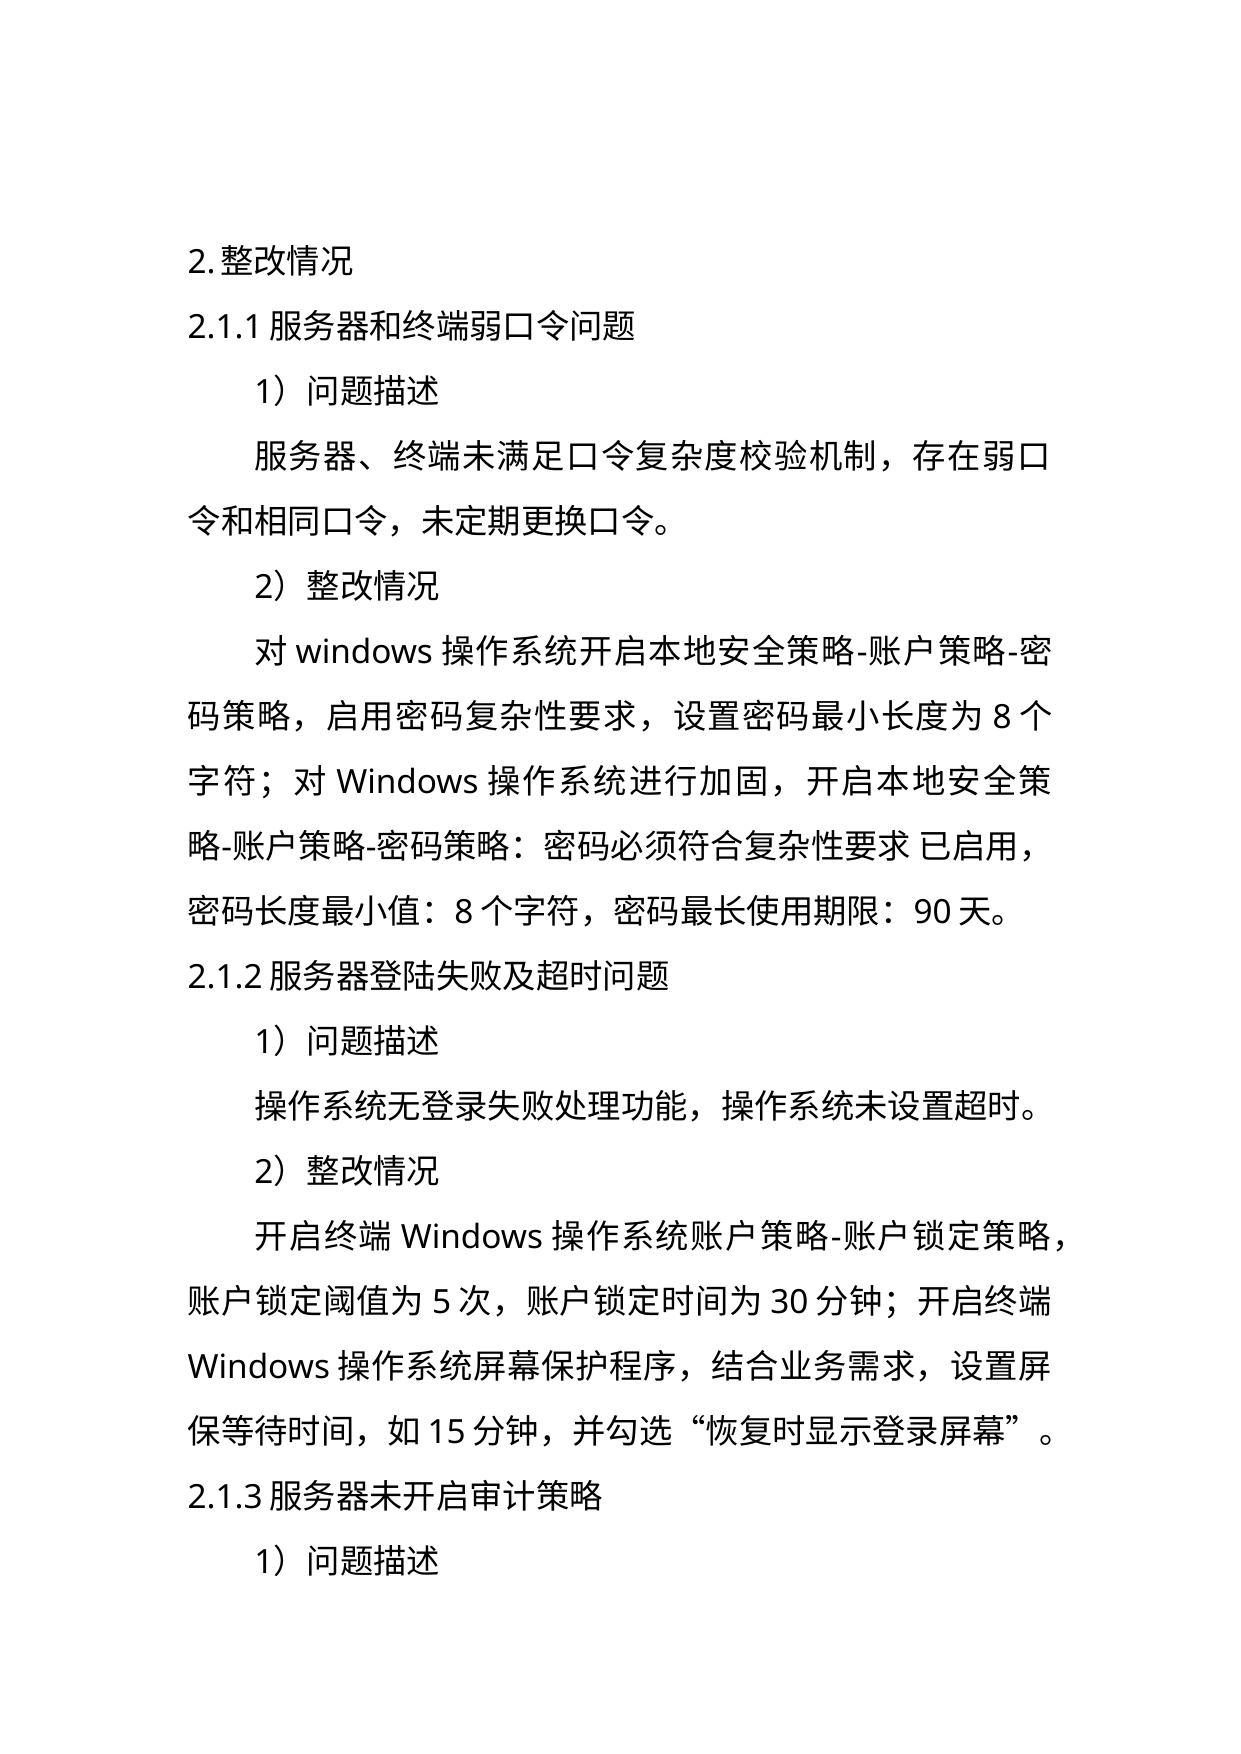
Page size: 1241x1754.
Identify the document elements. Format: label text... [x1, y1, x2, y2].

list 2.1.1服务器和终端弱口令问题 [187, 292, 1053, 357]
list 操作系统无登录失败处理功能，操作系统未设置超时。 [187, 1072, 1053, 1137]
list 2.1.3服务器未开启审计策略 [187, 1462, 1053, 1527]
list 服务器、终端未满足口令复杂度校验机制，存在弱口令和相同口令，未定期更换口令。 [187, 422, 1053, 552]
list 2.1.2服务器登陆失败及超时问题 [187, 942, 1053, 1007]
list 整改情况 [187, 227, 1053, 292]
list 问题描述 [187, 1527, 1053, 1592]
list 开启终端Windows操作系统账户策略-账户锁定策略，账户锁定阈值为5次，账户锁定时间为30分钟；开启终端Windows操作系统屏幕保护程序，结合业务需求，设置屏保等待时间，如15分钟，并勾选“恢复时显示登录屏幕”。 [187, 1202, 1053, 1462]
list 1）问题描述 [187, 357, 1053, 422]
list 整改情况 [187, 552, 1053, 617]
list 整改情况 [187, 1137, 1053, 1202]
list 问题描述 [187, 1007, 1053, 1072]
list 对windows操作系统开启本地安全策略-账户策略-密码策略，启用密码复杂性要求，设置密码最小长度为8个字符；对Windows操作系统进行加固，开启本地安全策略-账户策略-密码策略：密码必须符合复杂性要求 已启用，密码长度最小值：8个字符，密码最长使用期限：90天。 [187, 617, 1053, 942]
